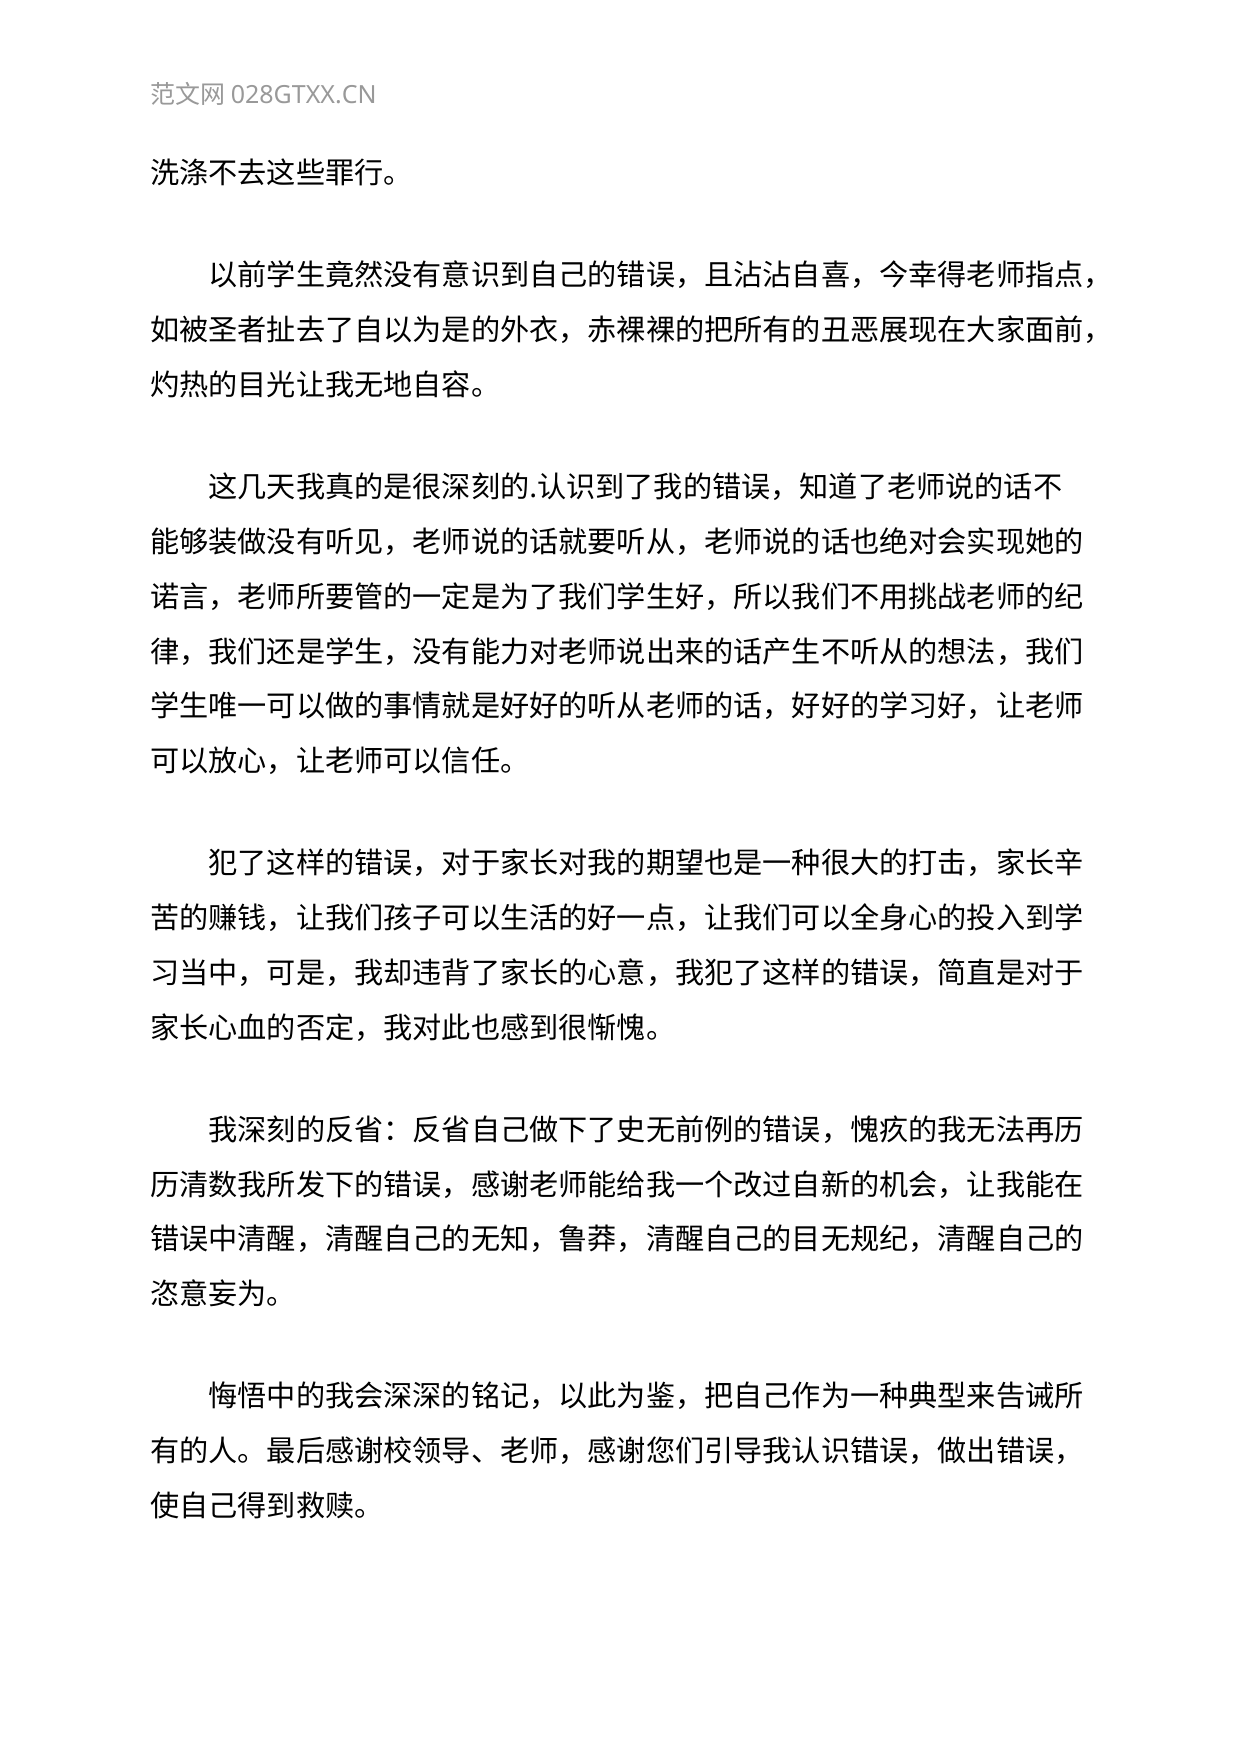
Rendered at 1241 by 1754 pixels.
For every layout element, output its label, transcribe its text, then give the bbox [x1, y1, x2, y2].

text 这几天我真的是很深刻的.认识到了我的错误，知道了老师说的话不能够装做没有听见，老师说的话就要听从，老师说的话也绝对会实现她的诺言，老师所要管的一定是为了我们学生好，所以我们不用挑战老师的纪律，我们还是学生，没有能力对老师说出来的话产生不听从的想法，我们学生唯一可以做的事情就是好好的听从老师的话，好好的学习好，让老师可以放心，让老师可以信任。 [150, 463, 1090, 780]
text 我深刻的反省：反省自己做下了史无前例的错误，愧疚的我无法再历历清数我所发下的错误，感谢老师能给我一个改过自新的机会，让我能在错误中清醒，清醒自己的无知，鲁莽，清醒自己的目无规纪，清醒自己的恣意妄为。 [150, 1106, 1090, 1313]
text 悔悟中的我会深深的铭记，以此为鉴，把自己作为一种典型来告诫所有的人。最后感谢校领导、老师，感谢您们引导我认识错误，做出错误，使自己得到救赎。 [150, 1373, 1090, 1525]
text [150, 150, 1090, 192]
text 犯了这样的错误，对于家长对我的期望也是一种很大的打击，家长辛苦的赚钱，让我们孩子可以生活的好一点，让我们可以全身心的投入到学习当中，可是，我却违背了家长的心意，我犯了这样的错误，简直是对于家长心血的否定，我对此也感到很惭愧。 [150, 840, 1090, 1047]
text 以前学生竟然没有意识到自己的错误，且沾沾自喜，今幸得老师指点，如被圣者扯去了自以为是的外衣，赤裸裸的把所有的丑恶展现在大家面前，灼热的目光让我无地自容。 [150, 252, 1090, 404]
